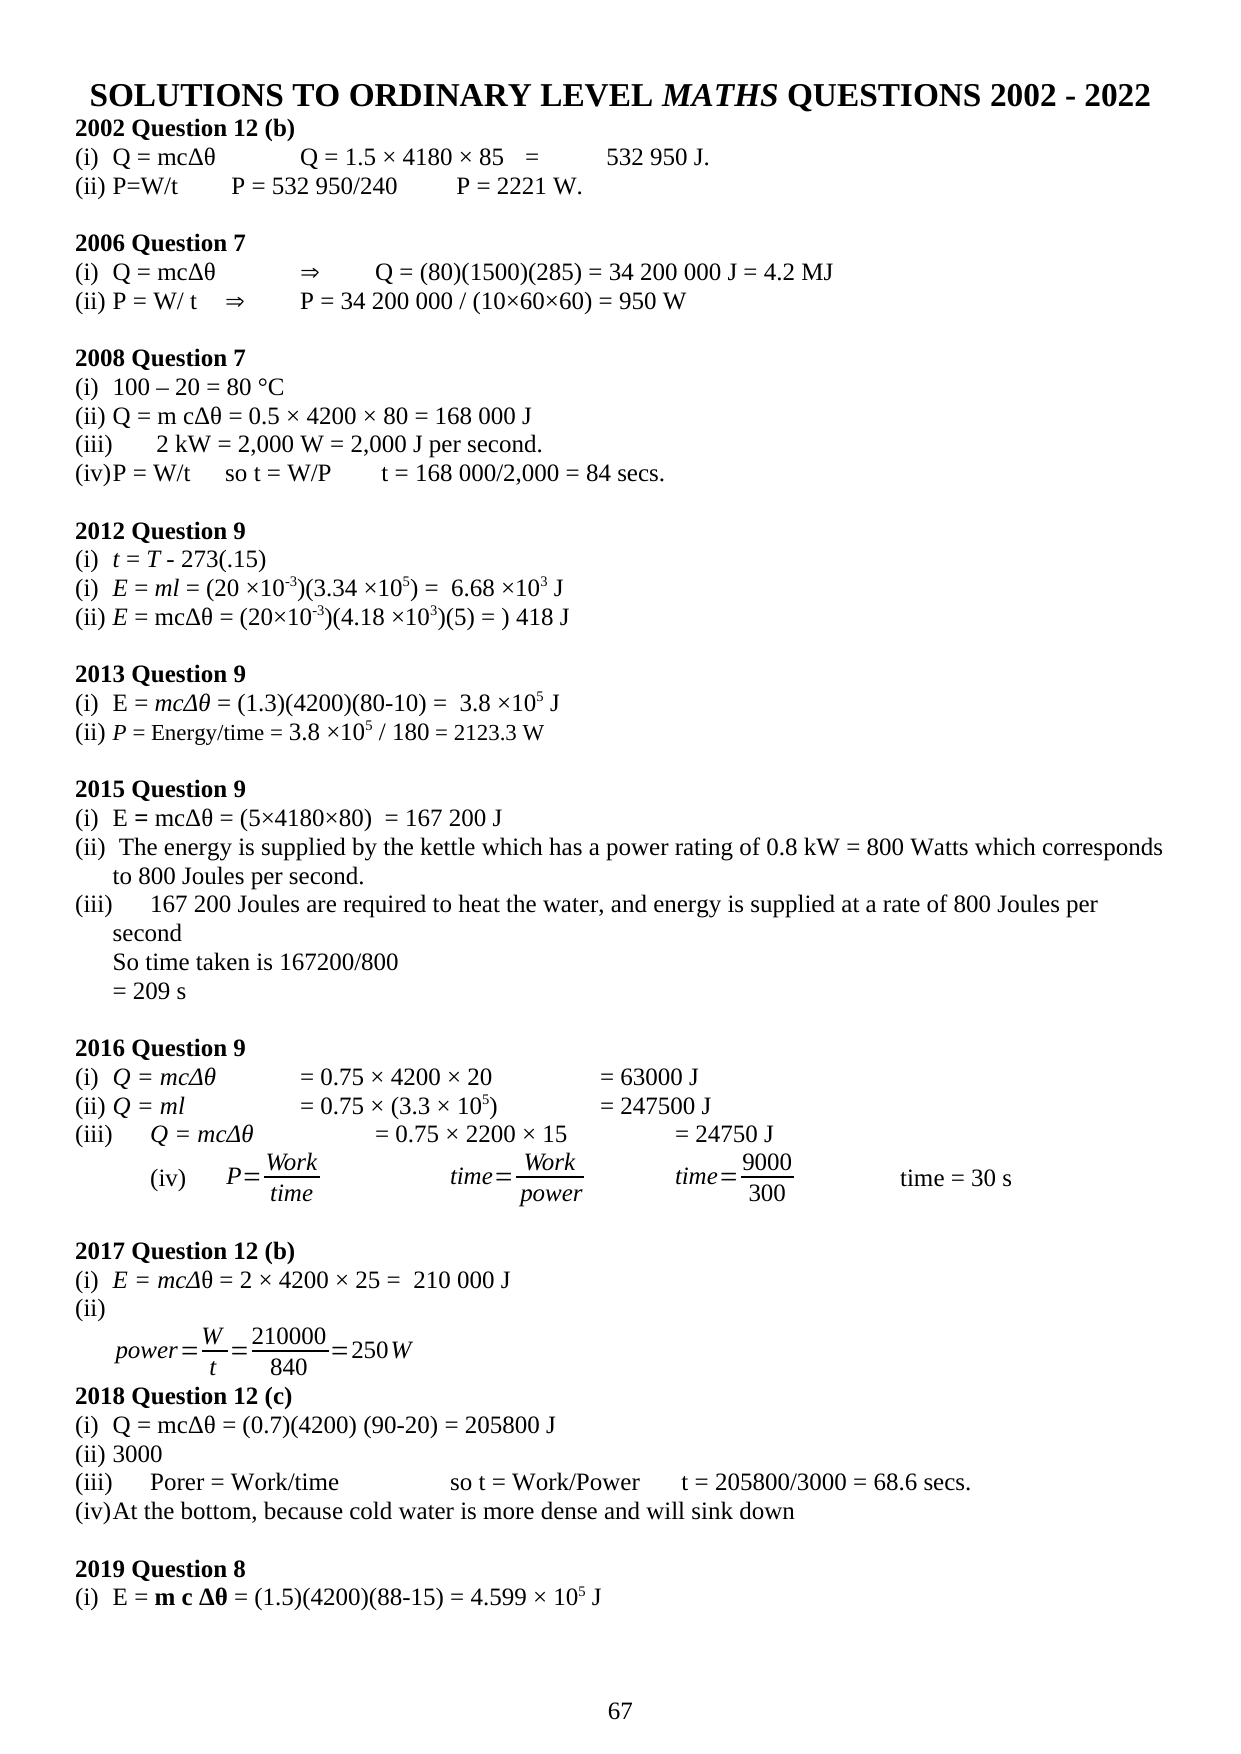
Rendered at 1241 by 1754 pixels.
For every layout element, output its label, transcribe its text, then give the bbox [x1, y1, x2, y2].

list 2 kW = 2,000 W = 2,000 J per second. [75, 429, 1165, 458]
list E = mcΔθ = (5×4180×80) = 167 200 J [75, 803, 1165, 832]
list P = W/ t P = 34 200 000 / (10×60×60) = 950 W [75, 286, 1165, 314]
text 2017 Question 12 (b) [75, 1236, 1165, 1265]
list E = mcΔθ = 2 × 4200 × 25 = 210 000 J [75, 1265, 1165, 1293]
list 3000 [75, 1439, 1165, 1467]
text 2008 Question 7 [75, 343, 1165, 372]
list The energy is supplied by the kettle which has a power rating of 0.8 kW = 800 Watts which corresponds to 800 Joules per second. [75, 832, 1165, 889]
list E = mcΔθ = (1.3)(4200)(80-10) = 3.8 ×105 J [75, 688, 1165, 717]
list P = W/t so t = W/P t = 168 000/2,000 = 84 secs. [75, 458, 1165, 487]
list E = mcΔθ = (20×10-3)(4.18 ×103)(5) = ) 418 J [75, 602, 1165, 631]
list Q = mcΔθ = 0.75 × 4200 × 20 = 63000 J [75, 1062, 1165, 1091]
list At the bottom, because cold water is more dense and will sink down [75, 1496, 1165, 1525]
list Porer = Work/time so t = Work/Power t = 205800/3000 = 68.6 secs. [75, 1467, 1165, 1496]
text 2018 Question 12 (c) [75, 1381, 1165, 1410]
list Q = mcΔθ Q = 1.5 × 4180 × 85 = 532 950 J. [75, 142, 1165, 171]
list Q = m cΔθ = 0.5 × 4200 × 80 = 168 000 J [75, 401, 1165, 429]
text 2019 Question 8 [75, 1554, 1165, 1582]
list Q = mcΔθ Q = (80)(1500)(285) = 34 200 000 J = 4.2 MJ [75, 257, 1165, 286]
list 100 – 20 = 80 °C [75, 372, 1165, 401]
text 2006 Question 7 [75, 228, 1165, 257]
list time = 30 s [75, 1148, 1165, 1207]
text 2002 Question 12 (b) [75, 113, 1165, 142]
text 2012 Question 9 [75, 516, 1165, 544]
list 167 200 Joules are required to heat the water, and energy is supplied at a rate of 800 Joules per second So time taken is 167200/800 = 209 s [75, 889, 1165, 1004]
subtitle SOLUTIONS TO ORDINARY LEVEL MATHS QUESTIONS 2002 - 2022 [75, 75, 1165, 113]
text 2013 Question 9 [75, 659, 1165, 688]
text 2015 Question 9 [75, 774, 1165, 803]
list E = m c Δθ = (1.5)(4200)(88‐15) = 4.599 × 105 J [75, 1582, 1165, 1611]
list Q = mcΔθ = 0.75 × 2200 × 15 = 24750 J [75, 1119, 1165, 1148]
list Q = mcΔθ = (0.7)(4200) (90-20) = 205800 J [75, 1410, 1165, 1439]
list E = ml = (20 ×10-3)(3.34 ×105) = 6.68 ×103 J [75, 573, 1165, 602]
list P=W/t P = 532 950/240 P = 2221 W. [75, 171, 1165, 199]
list P = Energy/time = 3.8 ×105 / 180 = 2123.3 W [75, 717, 1165, 746]
text 2016 Question 9 [75, 1033, 1165, 1062]
list Q = ml = 0.75 × (3.3 × 105) = 247500 J [75, 1091, 1165, 1119]
list t = T - 273(.15) [75, 544, 1165, 573]
